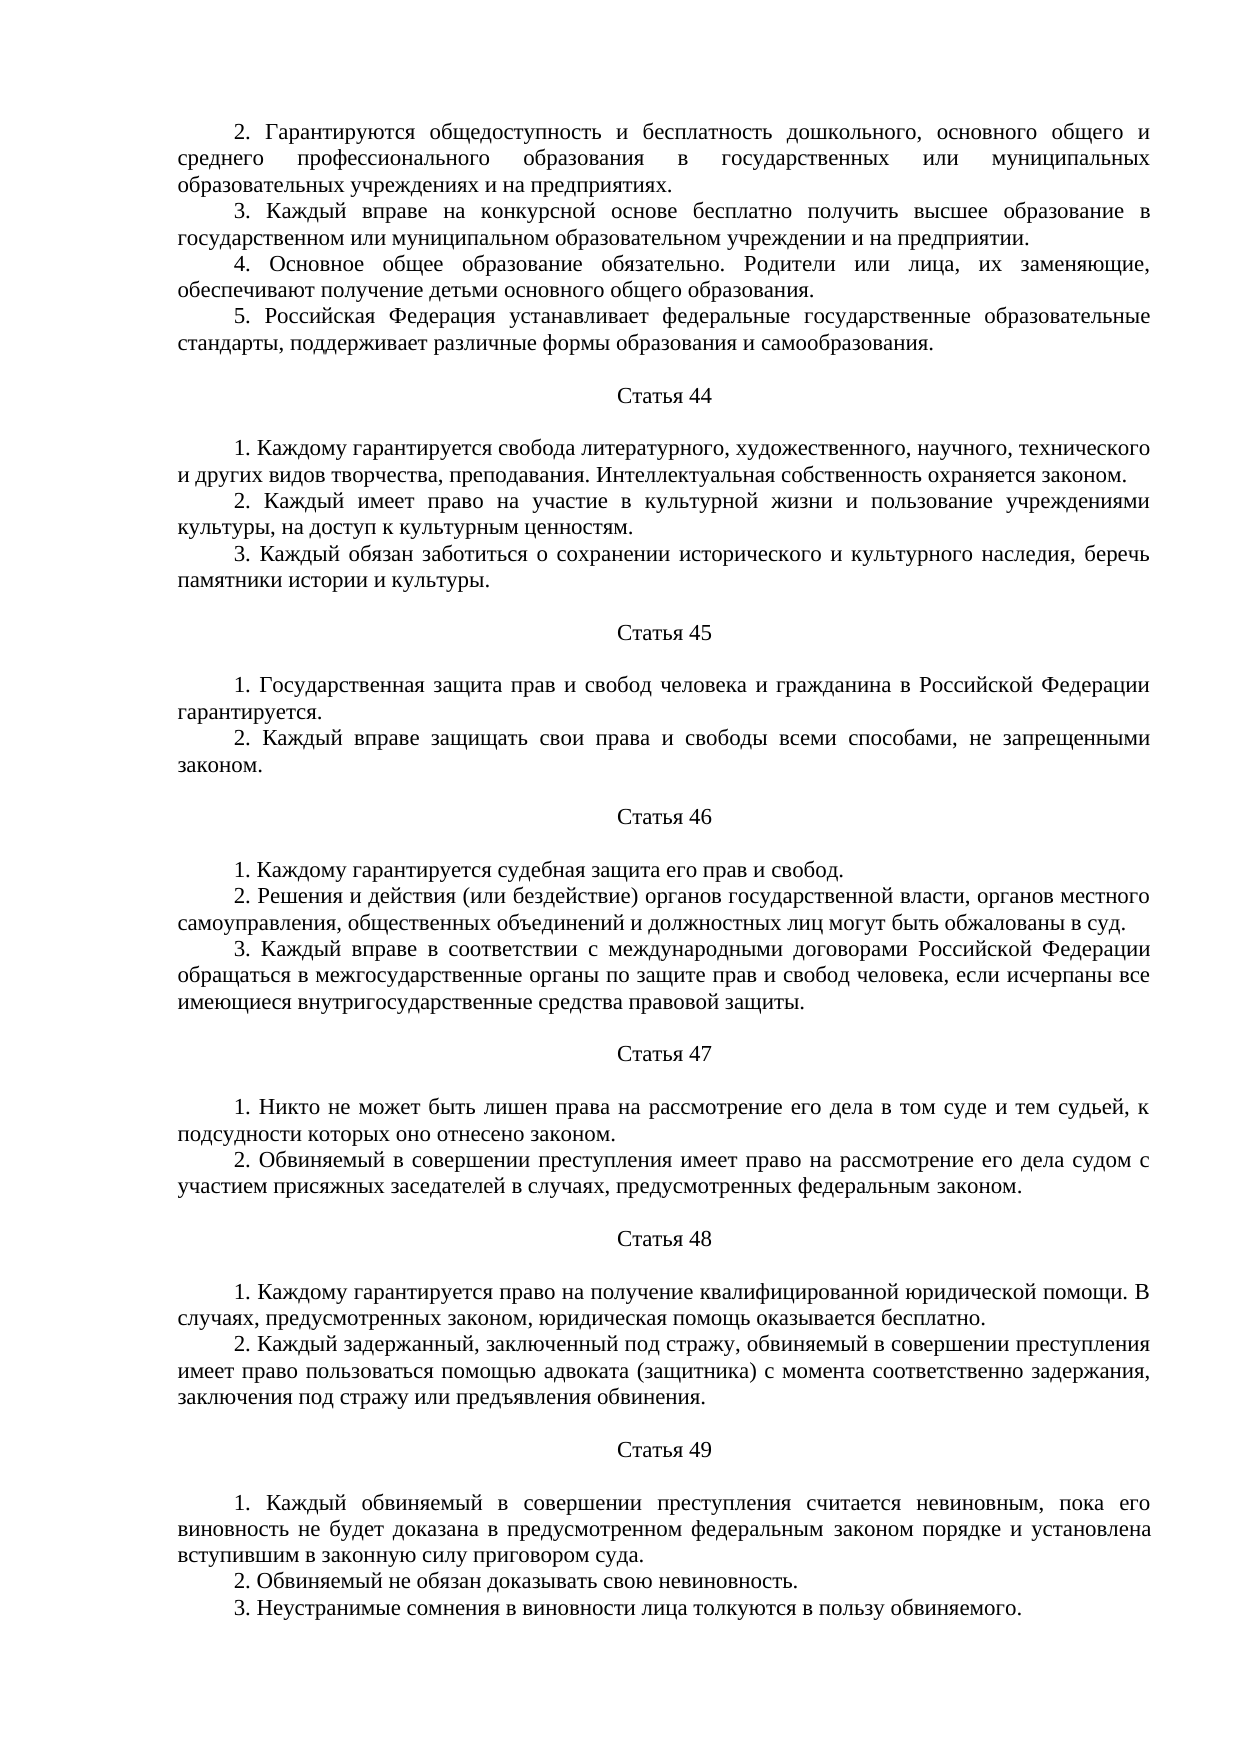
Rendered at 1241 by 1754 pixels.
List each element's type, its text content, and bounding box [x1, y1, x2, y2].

text 5. Российская Федерация устанавливает федеральные государственные образовательные стандарты, поддерживает различные формы образования и самообразования. [177, 303, 1152, 355]
text Статья 45 [177, 619, 1152, 645]
text 1. Государственная защита прав и свобод человека и гражданина в Российской Федерации гарантируется. [177, 672, 1152, 724]
text Статья 49 [177, 1436, 1152, 1462]
text 3. Каждый обязан заботиться о сохранении исторического и культурного наследия, беречь памятники истории и культуры. [177, 540, 1152, 592]
text 3. Каждый вправе в соответствии с международными договорами Российской Федерации обращаться в межгосударственные органы по защите прав и свобод человека, если исчерпаны все имеющиеся внутригосударственные средства правовой защиты. [177, 935, 1152, 1014]
text 3. Неустранимые сомнения в виновности лица толкуются в пользу обвиняемого. [177, 1594, 1152, 1620]
text 2. Обвиняемый не обязан доказывать свою невиновность. [177, 1568, 1152, 1594]
text 1. Каждому гарантируется судебная защита его прав и свобод. [177, 856, 1152, 882]
text 2. Обвиняемый в совершении преступления имеет право на рассмотрение его дела судом с участием присяжных заседателей в случаях, предусмотренных федеральным законом. [177, 1146, 1152, 1199]
text 2. Каждый имеет право на участие в культурной жизни и пользование учреждениями культуры, на доступ к культурным ценностям. [177, 487, 1152, 540]
text 2. Каждый задержанный, заключенный под стражу, обвиняемый в совершении преступления имеет право пользоваться помощью адвоката (защитника) с момента соответственно задержания, заключения под стражу или предъявления обвинения. [177, 1330, 1152, 1409]
text 1. Каждому гарантируется право на получение квалифицированной юридической помощи. В случаях, предусмотренных законом, юридическая помощь оказывается бесплатно. [177, 1278, 1152, 1330]
text Статья 47 [177, 1041, 1152, 1067]
text Статья 44 [177, 382, 1152, 408]
text 1. Каждый обвиняемый в совершении преступления считается невиновным, пока его виновность не будет доказана в предусмотренном федеральным законом порядке и установлена вступившим в законную силу приговором суда. [177, 1488, 1152, 1568]
text 2. Каждый вправе защищать свои права и свободы всеми способами, не запрещенными законом. [177, 724, 1152, 777]
text 3. Каждый вправе на конкурсной основе бесплатно получить высшее образование в государственном или муниципальном образовательном учреждении и на предприятии. [177, 197, 1152, 250]
text 2. Решения и действия (или бездействие) органов государственной власти, органов местного самоуправления, общественных объединений и должностных лиц могут быть обжалованы в суд. [177, 882, 1152, 935]
text 2. Гарантируются общедоступность и бесплатность дошкольного, основного общего и среднего профессионального образования в государственных или муниципальных образовательных учреждениях и на предприятиях. [177, 118, 1152, 197]
text Статья 46 [177, 803, 1152, 830]
text Статья 48 [177, 1225, 1152, 1251]
text 1. Каждому гарантируется свобода литературного, художественного, научного, технического и других видов творчества, преподавания. Интеллектуальная собственность охраняется законом. [177, 434, 1152, 487]
text 4. Основное общее образование обязательно. Родители или лица, их заменяющие, обеспечивают получение детьми основного общего образования. [177, 250, 1152, 303]
text 1. Никто не может быть лишен права на рассмотрение его дела в том суде и тем судьей, к подсудности которых оно отнесено законом. [177, 1093, 1152, 1146]
